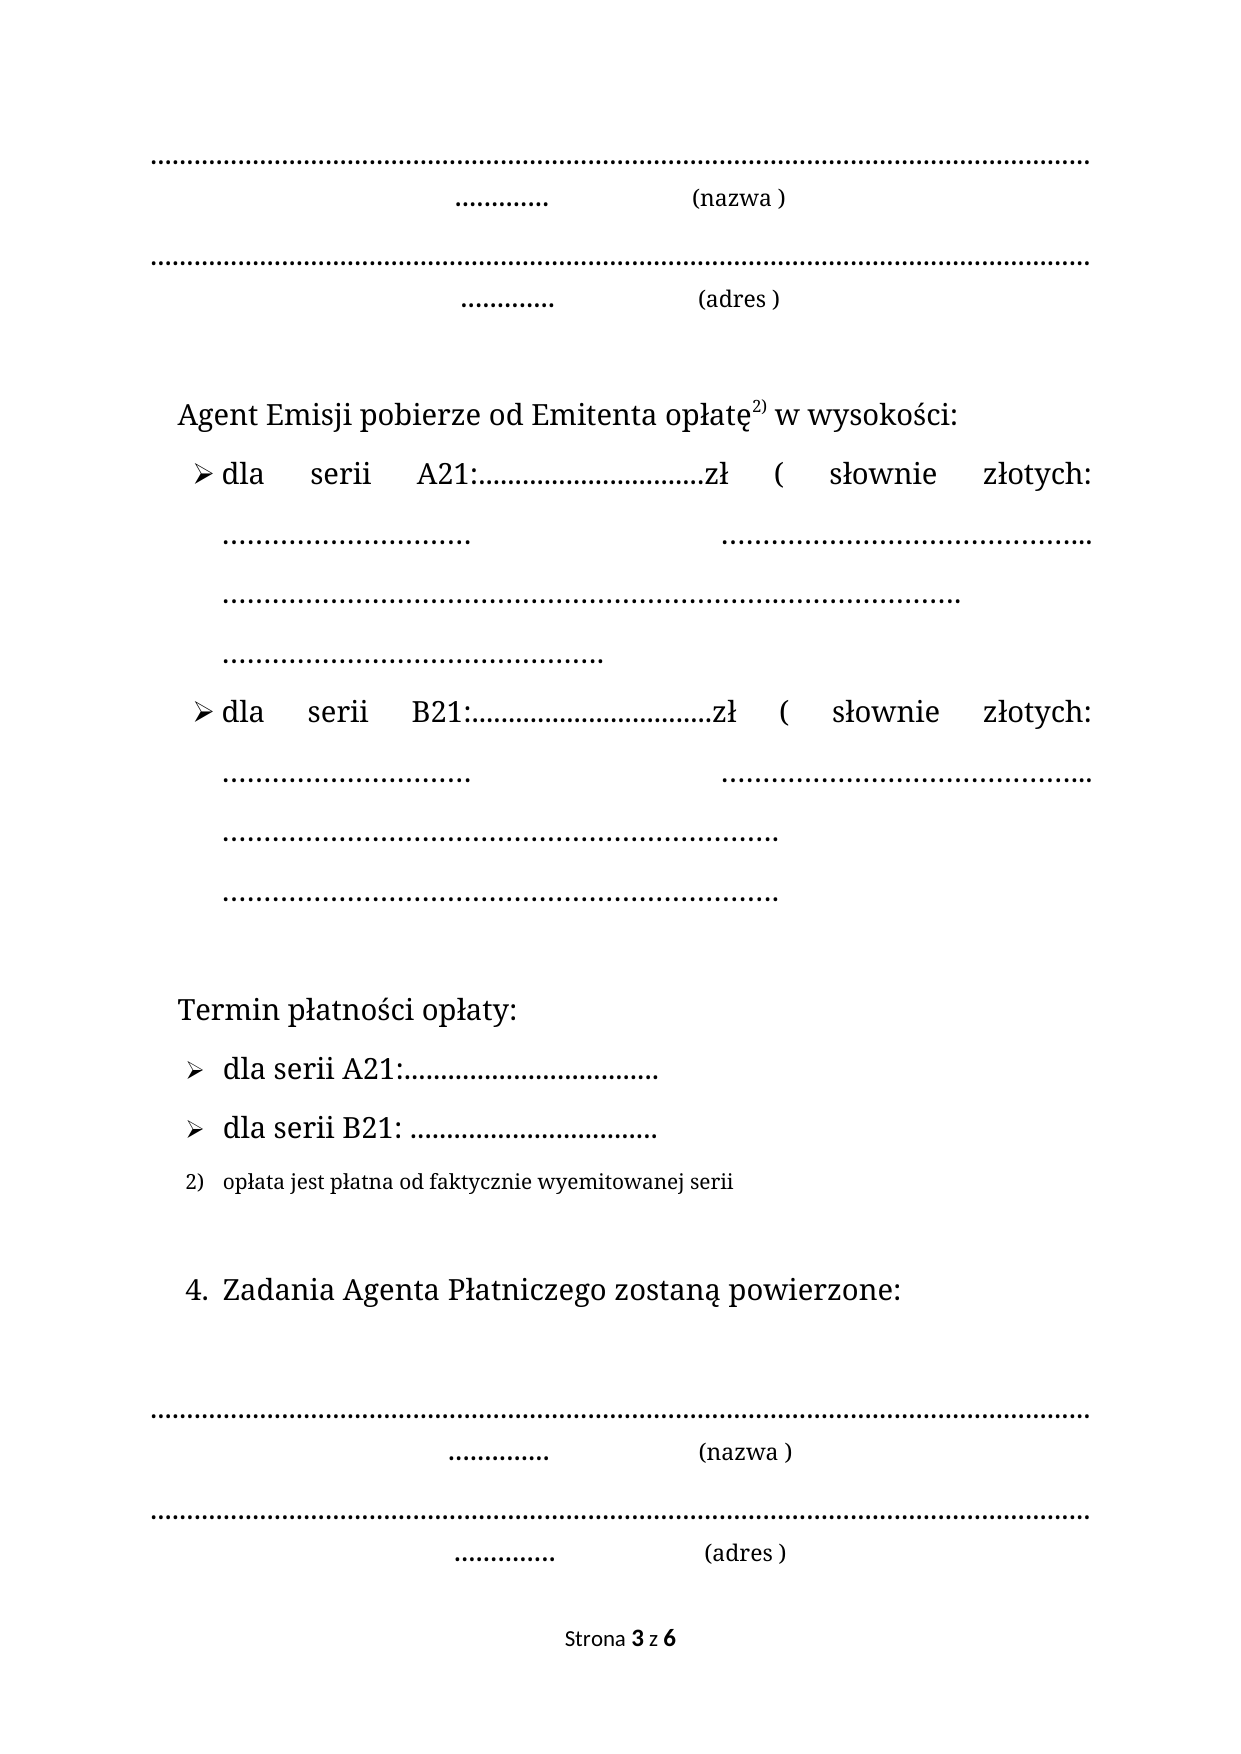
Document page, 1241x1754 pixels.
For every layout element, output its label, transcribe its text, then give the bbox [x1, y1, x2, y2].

list dla serii A21:................................... [185, 1048, 1093, 1088]
list dla serii B21:.................................zł ( słownie złotych:………………………… ……………………………………...………………………………………………………….…………………………………………………………. [192, 691, 1093, 909]
list .............................................................................................................................................. (nazwa ) [148, 133, 1093, 215]
text ............................................................................................................................................... (nazwa ) [148, 1387, 1093, 1469]
list Zadania Agenta Płatniczego zostaną powierzone: [185, 1269, 1093, 1309]
list .............................................................................................................................................. (adres ) [148, 234, 1093, 316]
list opłata jest płatna od faktycznie wyemitowanej serii [185, 1167, 1093, 1196]
list dla serii B21: .................................. [185, 1108, 1093, 1147]
list dla serii A21:...............................zł ( słownie złotych:………………………… ……………………………………...………………………………………………………….………………….………………………………………. [192, 453, 1093, 672]
text ............................................................................................................................................... (adres ) [148, 1488, 1093, 1570]
list Agent Emisji pobierze od Emitenta opłatę2) w wysokości: [177, 394, 1093, 434]
list Termin płatności opłaty: [177, 989, 1093, 1028]
